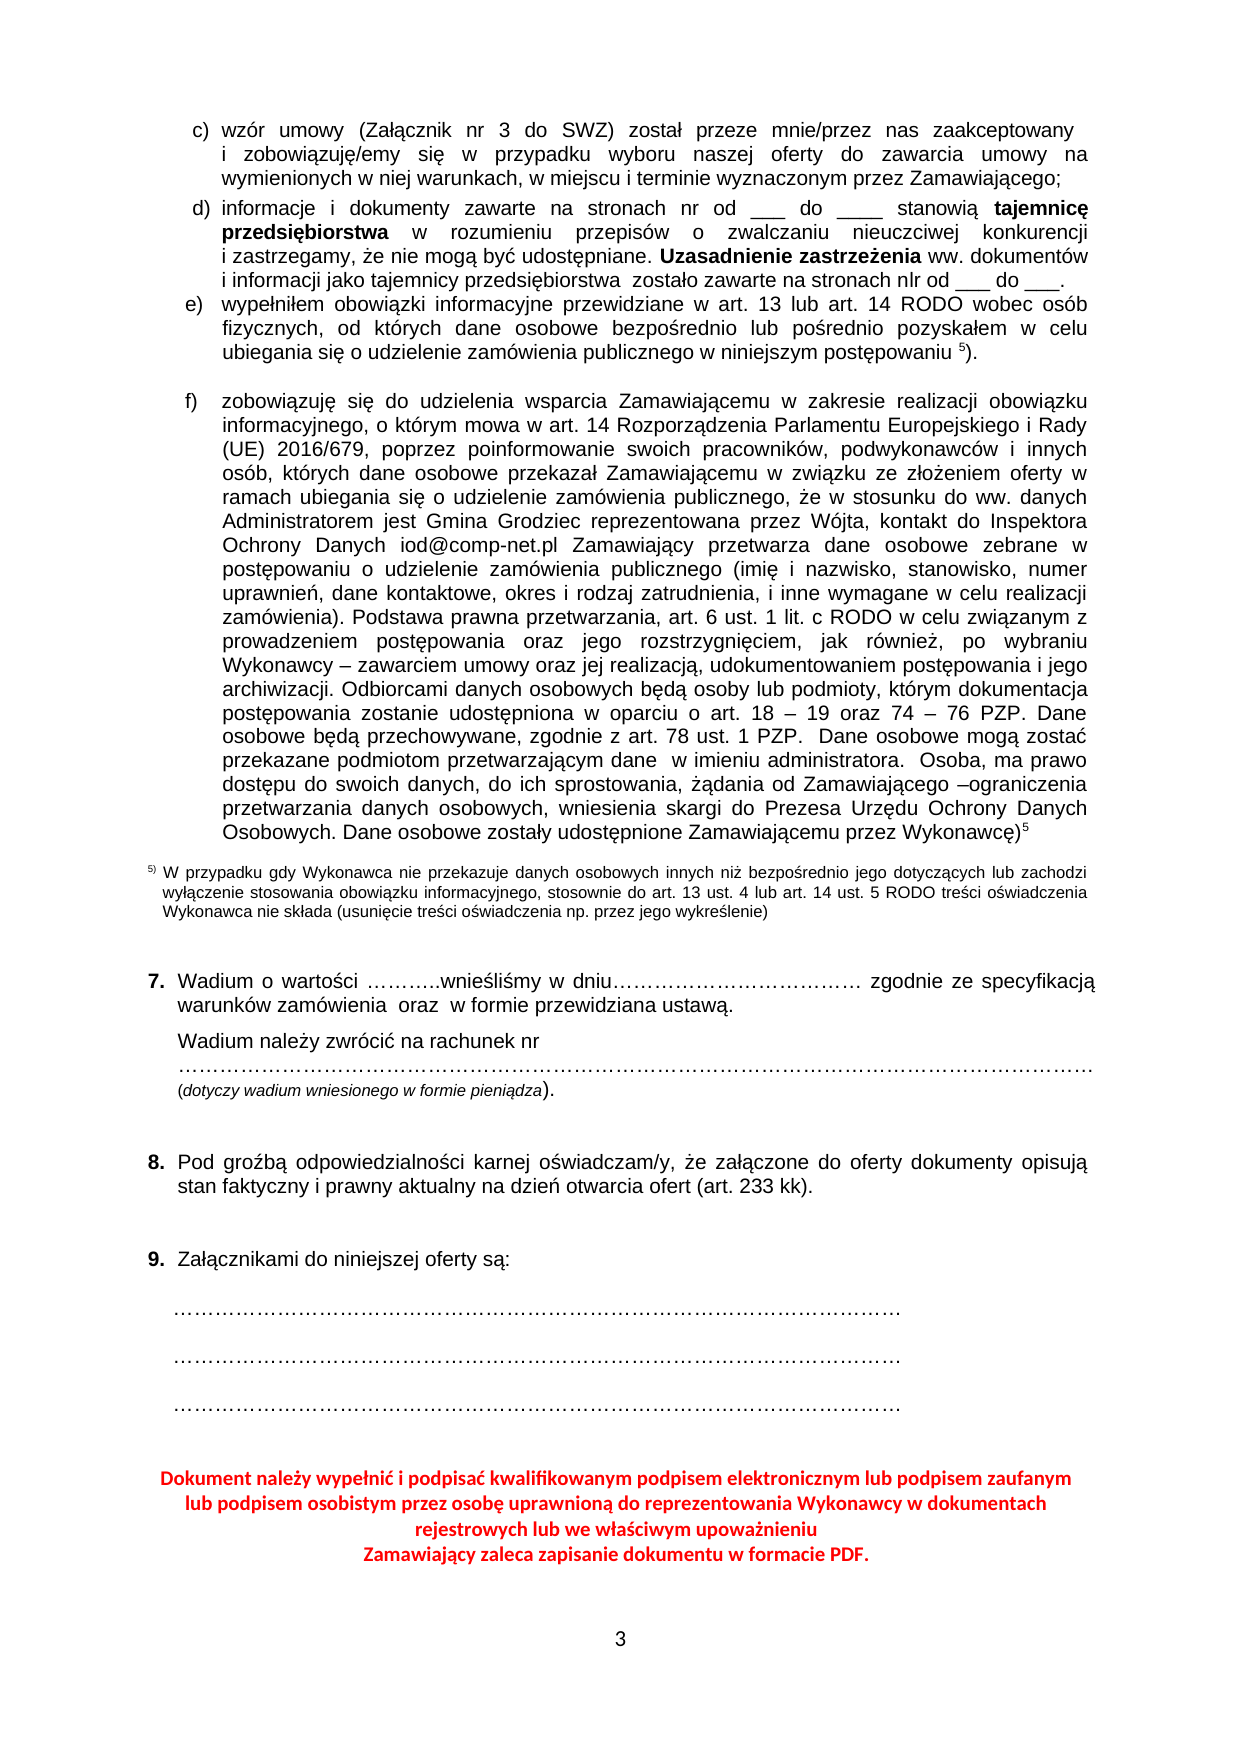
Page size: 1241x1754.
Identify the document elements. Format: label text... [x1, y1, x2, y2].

list wzór umowy (Załącznik nr 3 do SWZ) został przeze mnie/przez nas zaakceptowany i zobowiązuję/emy się w przypadku wyboru naszej oferty do zawarcia umowy na wymienionych w niej warunkach, w miejscu i terminie wyznaczonym przez Zamawiającego; [192, 118, 1088, 190]
text Dokument należy wypełnić i podpisać kwalifikowanym podpisem elektronicznym lub podpisem zaufanym lub podpisem osobistym przez osobę uprawnioną do reprezentowania Wykonawcy w dokumentach rejestrowych lub we właściwym upoważnieniu [148, 1465, 1085, 1541]
text Zamawiający zaleca zapisanie dokumentu w formacie PDF. [148, 1541, 1085, 1567]
text …………………………………………………………………………………………… [172, 1296, 1088, 1320]
list Pod groźbą odpowiedzialności karnej oświadczam/y, że załączone do oferty dokumenty opisują stan faktyczny i prawny aktualny na dzień otwarcia ofert (art. 233 kk). [148, 1150, 1088, 1198]
text Wadium należy zwrócić na rachunek nr ……………………………………………………………………………………………………………………(dotyczy wadium wniesionego w formie pieniądza). [177, 1029, 1096, 1101]
list informacje i dokumenty zawarte na stronach nr od ___ do ____ stanowią tajemnicę przedsiębiorstwa w rozumieniu przepisów o zwalczaniu nieuczciwej konkurencji i zastrzegamy, że nie mogą być udostępniane. Uzasadnienie zastrzeżenia ww. dokumentów i informacji jako tajemnicy przedsiębiorstwa zostało zawarte na stronach nlr od ___ do ___. [192, 196, 1088, 292]
text …………………………………………………………………………………………… [172, 1344, 1088, 1368]
list wypełniłem obowiązki informacyjne przewidziane w art. 13 lub art. 14 RODO wobec osób fizycznych, od których dane osobowe bezpośrednio lub pośrednio pozyskałem w celu ubiegania się o udzielenie zamówienia publicznego w niniejszym postępowaniu 5). [185, 292, 1088, 364]
list zobowiązuję się do udzielenia wsparcia Zamawiającemu w zakresie realizacji obowiązku informacyjnego, o którym mowa w art. 14 Rozporządzenia Parlamentu Europejskiego i Rady (UE) 2016/679, poprzez poinformowanie swoich pracowników, podwykonawców i innych osób, których dane osobowe przekazał Zamawiającemu w związku ze złożeniem oferty w ramach ubiegania się o udzielenie zamówienia publicznego, że w stosunku do ww. danych Administratorem jest Gmina Grodziec reprezentowana przez Wójta, kontakt do Inspektora Ochrony Danych iod@comp-net.pl Zamawiający przetwarza dane osobowe zebrane w postępowaniu o udzielenie zamówienia publicznego (imię i nazwisko, stanowisko, numer uprawnień, dane kontaktowe, okres i rodzaj zatrudnienia, i inne wymagane w celu realizacji zamówienia). Podstawa prawna przetwarzania, art. 6 ust. 1 lit. c RODO w celu związanym z prowadzeniem postępowania oraz jego rozstrzygnięciem, jak również, po wybraniu Wykonawcy – zawarciem umowy oraz jej realizacją, udokumentowaniem postępowania i jego archiwizacji. Odbiorcami danych osobowych będą osoby lub podmioty, którym dokumentacja postępowania zostanie udostępniona w oparciu o art. 18 – 19 oraz 74 – 76 PZP. Dane osobowe będą przechowywane, zgodnie z art. 78 ust. 1 PZP. Dane osobowe mogą zostać przekazane podmiotom przetwarzającym dane w imieniu administratora. Osoba, ma prawo dostępu do swoich danych, do ich sprostowania, żądania od Zamawiającego –ograniczenia przetwarzania danych osobowych, wniesienia skargi do Prezesa Urzędu Ochrony Danych Osobowych. Dane osobowe zostały udostępnione Zamawiającemu przez Wykonawcę)5 [185, 389, 1088, 844]
text …………………………………………………………………………………………… [172, 1392, 1088, 1416]
text 5) W przypadku gdy Wykonawca nie przekazuje danych osobowych innych niż bezpośrednio jego dotyczących lub zachodzi wyłączenie stosowania obowiązku informacyjnego, stosownie do art. 13 ust. 4 lub art. 14 ust. 5 RODO treści oświadczenia Wykonawca nie składa (usunięcie treści oświadczenia np. przez jego wykreślenie) [148, 863, 1088, 921]
list Wadium o wartości ………..wnieśliśmy w dniu……………………………… zgodnie ze specyfikacją warunków zamówienia oraz w formie przewidziana ustawą. [148, 969, 1096, 1017]
list Załącznikami do niniejszej oferty są: [148, 1247, 1088, 1271]
